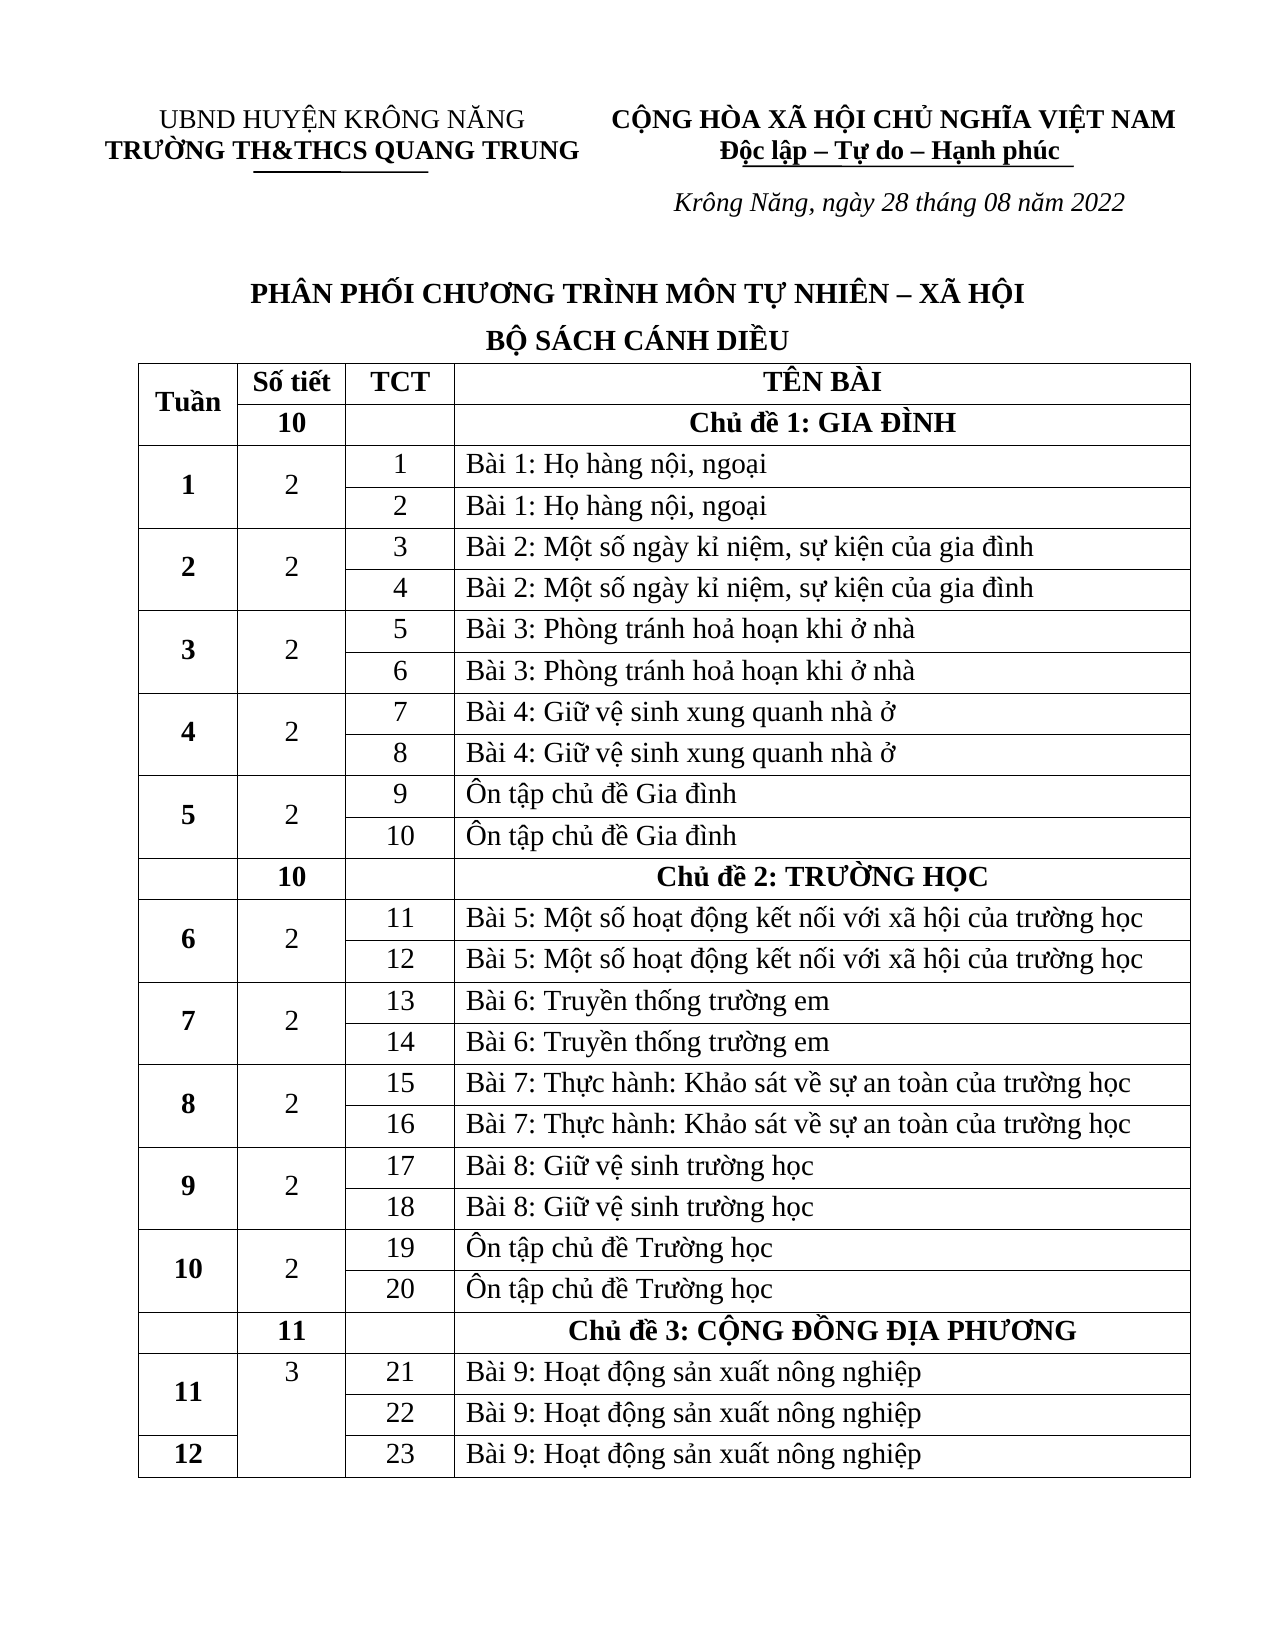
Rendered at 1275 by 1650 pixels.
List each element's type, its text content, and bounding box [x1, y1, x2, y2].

table_cell 10 [346, 818, 454, 858]
table_cell Bài 4: Giữ vệ sinh xung quanh nhà ở [455, 735, 1190, 775]
table_header CỘNG HÒA XÃ HỘI CHỦ NGHĨA VIỆT NAM Độc lập – Tự do – Hạnh phúc [600, 103, 1200, 171]
table_cell 9 [139, 1148, 237, 1229]
table_cell 15 [346, 1065, 454, 1105]
table_cell 2 [238, 1148, 345, 1229]
table_cell 1 [139, 446, 237, 528]
table_cell 23 [346, 1436, 454, 1477]
table_cell Ôn tập chủ đề Trường học [455, 1271, 1190, 1312]
table_header UBND HUYỆN KRÔNG NĂNG TRƯỜNG TH&THCS QUANG TRUNG [84, 103, 600, 171]
table_cell [346, 1313, 454, 1353]
table_cell 2 [238, 1065, 345, 1147]
table_cell 11 [238, 1313, 345, 1353]
table_cell Bài 8: Giữ vệ sinh trường học [455, 1148, 1190, 1188]
text BỘ SÁCH CÁNH DIỀU [150, 323, 1125, 356]
table_cell 2 [139, 529, 237, 610]
table_cell 11 [346, 900, 454, 940]
table_cell 12 [139, 1436, 237, 1477]
table_cell 2 [238, 983, 345, 1064]
table_cell 3 [139, 611, 237, 693]
table_cell Ôn tập chủ đề Gia đình [455, 776, 1190, 817]
table_cell 2 [238, 446, 345, 528]
table_cell 2 [238, 529, 345, 610]
table_cell Chủ đề 1: GIA ĐÌNH [455, 405, 1190, 445]
table_cell 2 [238, 776, 345, 858]
table_cell Bài 1: Họ hàng nội, ngoại [455, 446, 1190, 487]
table_cell 2 [238, 1230, 345, 1312]
table_cell Bài 6: Truyền thống trường em [455, 983, 1190, 1023]
table_cell [139, 1313, 237, 1353]
table_cell 7 [346, 694, 454, 734]
table_cell 13 [346, 983, 454, 1023]
table_cell 3 [346, 529, 454, 569]
table_cell Ôn tập chủ đề Trường học [455, 1230, 1190, 1270]
table_cell [346, 859, 454, 899]
table_cell 3 [238, 1354, 345, 1477]
table_cell 17 [346, 1148, 454, 1188]
table_cell 22 [346, 1395, 454, 1435]
table_cell Bài 8: Giữ vệ sinh trường học [455, 1189, 1190, 1229]
table_cell Bài 3: Phòng tránh hoả hoạn khi ở nhà [455, 611, 1190, 652]
table_header Số tiết [238, 364, 345, 404]
table_cell Bài 5: Một số hoạt động kết nối với xã hội của trường học [455, 941, 1190, 982]
table_cell Bài 9: Hoạt động sản xuất nông nghiệp [455, 1354, 1190, 1394]
table_cell Bài 3: Phòng tránh hoả hoạn khi ở nhà [455, 653, 1190, 693]
table_cell Chủ đề 2: TRƯỜNG HỌC [455, 859, 1190, 899]
table_cell 10 [238, 405, 345, 445]
table_cell 6 [139, 900, 237, 982]
table_cell Bài 1: Họ hàng nội, ngoại [455, 488, 1190, 528]
table_cell 6 [346, 653, 454, 693]
table_cell 19 [346, 1230, 454, 1270]
table_cell 8 [346, 735, 454, 775]
table_cell 2 [346, 488, 454, 528]
table_cell 8 [139, 1065, 237, 1147]
table_cell Ôn tập chủ đề Gia đình [455, 818, 1190, 858]
table_cell 21 [346, 1354, 454, 1394]
table_cell Bài 9: Hoạt động sản xuất nông nghiệp [455, 1436, 1190, 1477]
table_cell Bài 7: Thực hành: Khảo sát về sự an toàn của trường học [455, 1106, 1190, 1147]
text Krông Năng, ngày 28 tháng 08 năm 2022 [150, 186, 1125, 217]
table_cell 2 [238, 611, 345, 693]
table_cell Bài 6: Truyền thống trường em [455, 1024, 1190, 1064]
table_cell 12 [346, 941, 454, 982]
table_cell 7 [139, 983, 237, 1064]
table_cell 2 [238, 694, 345, 775]
table_cell Chủ đề 3: CỘNG ĐỒNG ĐỊA PHƯƠNG [455, 1313, 1190, 1353]
table_cell 5 [346, 611, 454, 652]
table_cell 2 [238, 900, 345, 982]
table_cell Bài 5: Một số hoạt động kết nối với xã hội của trường học [455, 900, 1190, 940]
table_cell 10 [238, 859, 345, 899]
table_cell Bài 4: Giữ vệ sinh xung quanh nhà ở [455, 694, 1190, 734]
table_header TÊN BÀI [455, 364, 1190, 404]
table_header Tuần [139, 364, 237, 445]
table_cell 10 [139, 1230, 237, 1312]
table_cell 16 [346, 1106, 454, 1147]
table_cell 4 [139, 694, 237, 775]
table_cell 1 [346, 446, 454, 487]
table_cell Bài 9: Hoạt động sản xuất nông nghiệp [455, 1395, 1190, 1435]
table_cell 20 [346, 1271, 454, 1312]
table_cell 14 [346, 1024, 454, 1064]
table_cell 4 [346, 570, 454, 610]
text PHÂN PHỐI CHƯƠNG TRÌNH MÔN TỰ NHIÊN – XÃ HỘI [150, 276, 1125, 310]
table_cell 5 [139, 776, 237, 858]
table_cell Bài 2: Một số ngày kỉ niệm, sự kiện của gia đình [455, 529, 1190, 569]
table_cell 9 [346, 776, 454, 817]
table_header TCT [346, 364, 454, 404]
table_cell 18 [346, 1189, 454, 1229]
table_cell 11 [139, 1354, 237, 1435]
table_cell Bài 7: Thực hành: Khảo sát về sự an toàn của trường học [455, 1065, 1190, 1105]
table_cell Bài 2: Một số ngày kỉ niệm, sự kiện của gia đình [455, 570, 1190, 610]
table_cell [346, 405, 454, 445]
table_cell [139, 859, 237, 899]
